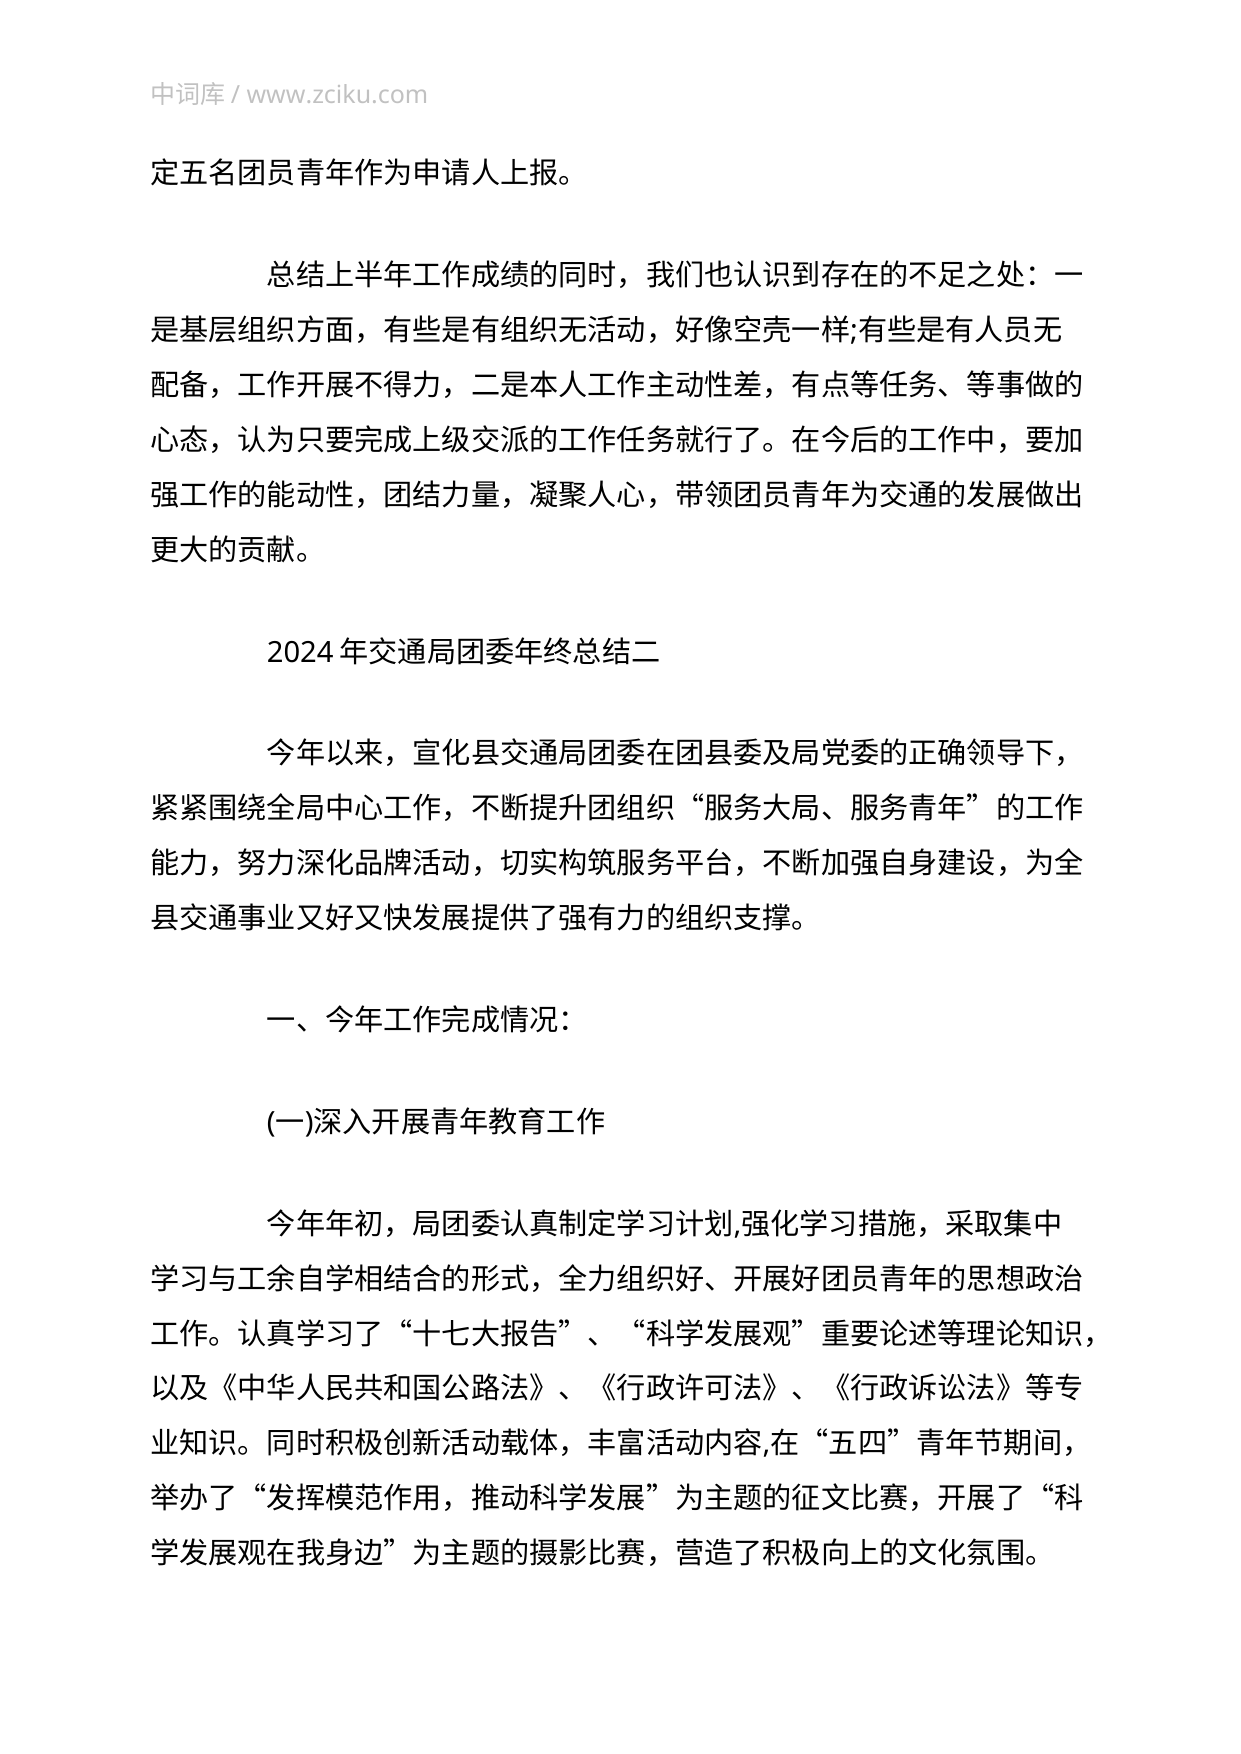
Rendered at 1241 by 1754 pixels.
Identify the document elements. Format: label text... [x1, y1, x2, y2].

text 今年以来，宣化县交通局团委在团县委及局党委的正确领导下，紧紧围绕全局中心工作，不断提升团组织“服务大局、服务青年”的工作能力，努力深化品牌活动，切实构筑服务平台，不断加强自身建设，为全县交通事业又好又快发展提供了强有力的组织支撑。 [150, 730, 1090, 937]
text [150, 150, 1090, 192]
text 总结上半年工作成绩的同时，我们也认识到存在的不足之处：一是基层组织方面，有些是有组织无活动，好像空壳一样;有些是有人员无配备，工作开展不得力，二是本人工作主动性差，有点等任务、等事做的心态，认为只要完成上级交派的工作任务就行了。在今后的工作中，要加强工作的能动性，团结力量，凝聚人心，带领团员青年为交通的发展做出更大的贡献。 [150, 252, 1090, 569]
text 今年年初，局团委认真制定学习计划,强化学习措施，采取集中学习与工余自学相结合的形式，全力组织好、开展好团员青年的思想政治工作。认真学习了“十七大报告”、“科学发展观”重要论述等理论知识，以及《中华人民共和国公路法》、《行政许可法》、《行政诉讼法》等专业知识。同时积极创新活动载体，丰富活动内容,在“五四”青年节期间，举办了“发挥模范作用，推动科学发展”为主题的征文比赛，开展了“科学发展观在我身边”为主题的摄影比赛，营造了积极向上的文化氛围。 [150, 1200, 1090, 1572]
text 一、今年工作完成情况： [150, 997, 1090, 1039]
text 2024年交通局团委年终总结二 [150, 628, 1090, 671]
text (一)深入开展青年教育工作 [150, 1098, 1090, 1141]
